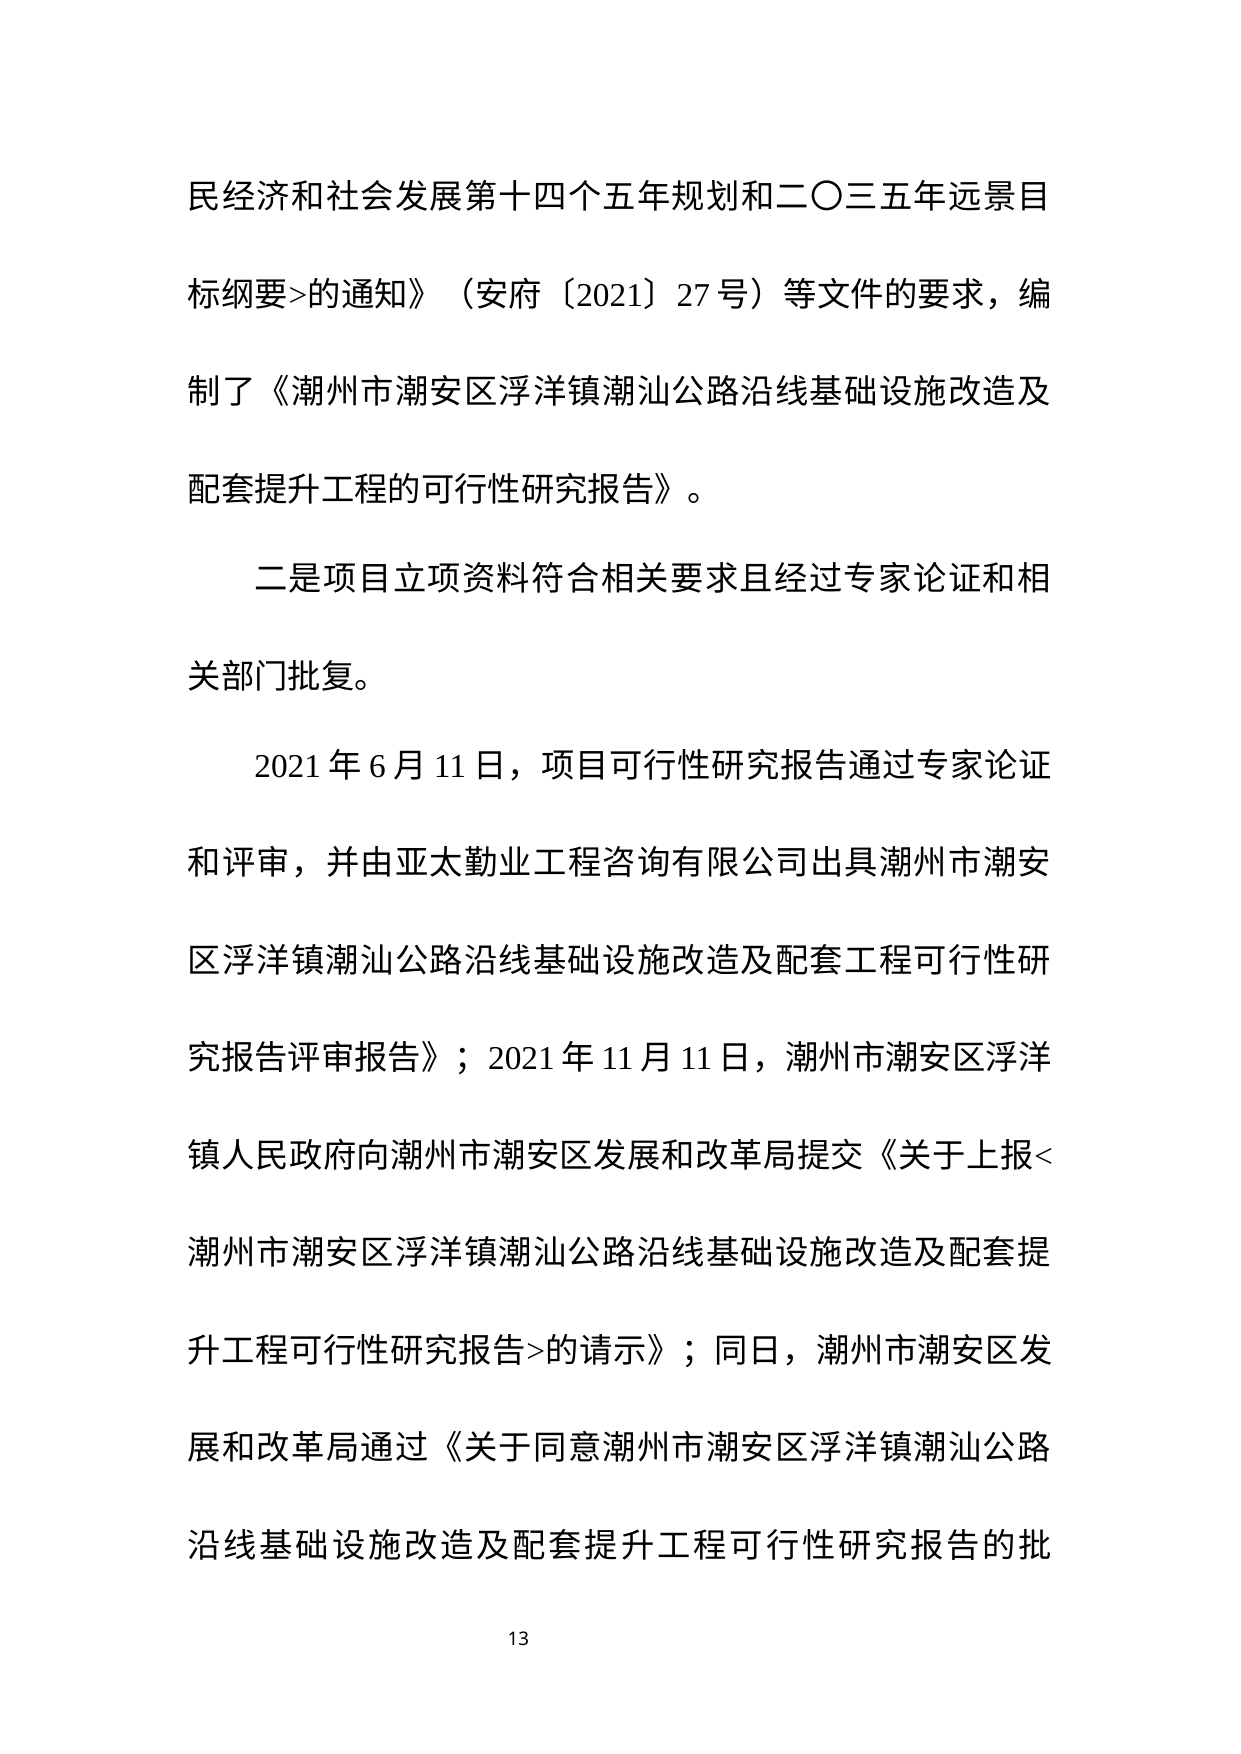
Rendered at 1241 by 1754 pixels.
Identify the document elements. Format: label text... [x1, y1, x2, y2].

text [187, 162, 1053, 519]
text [187, 730, 1053, 1575]
text 二是项目立项资料符合相关要求且经过专家论证和相关部门批复。 [187, 543, 1053, 706]
